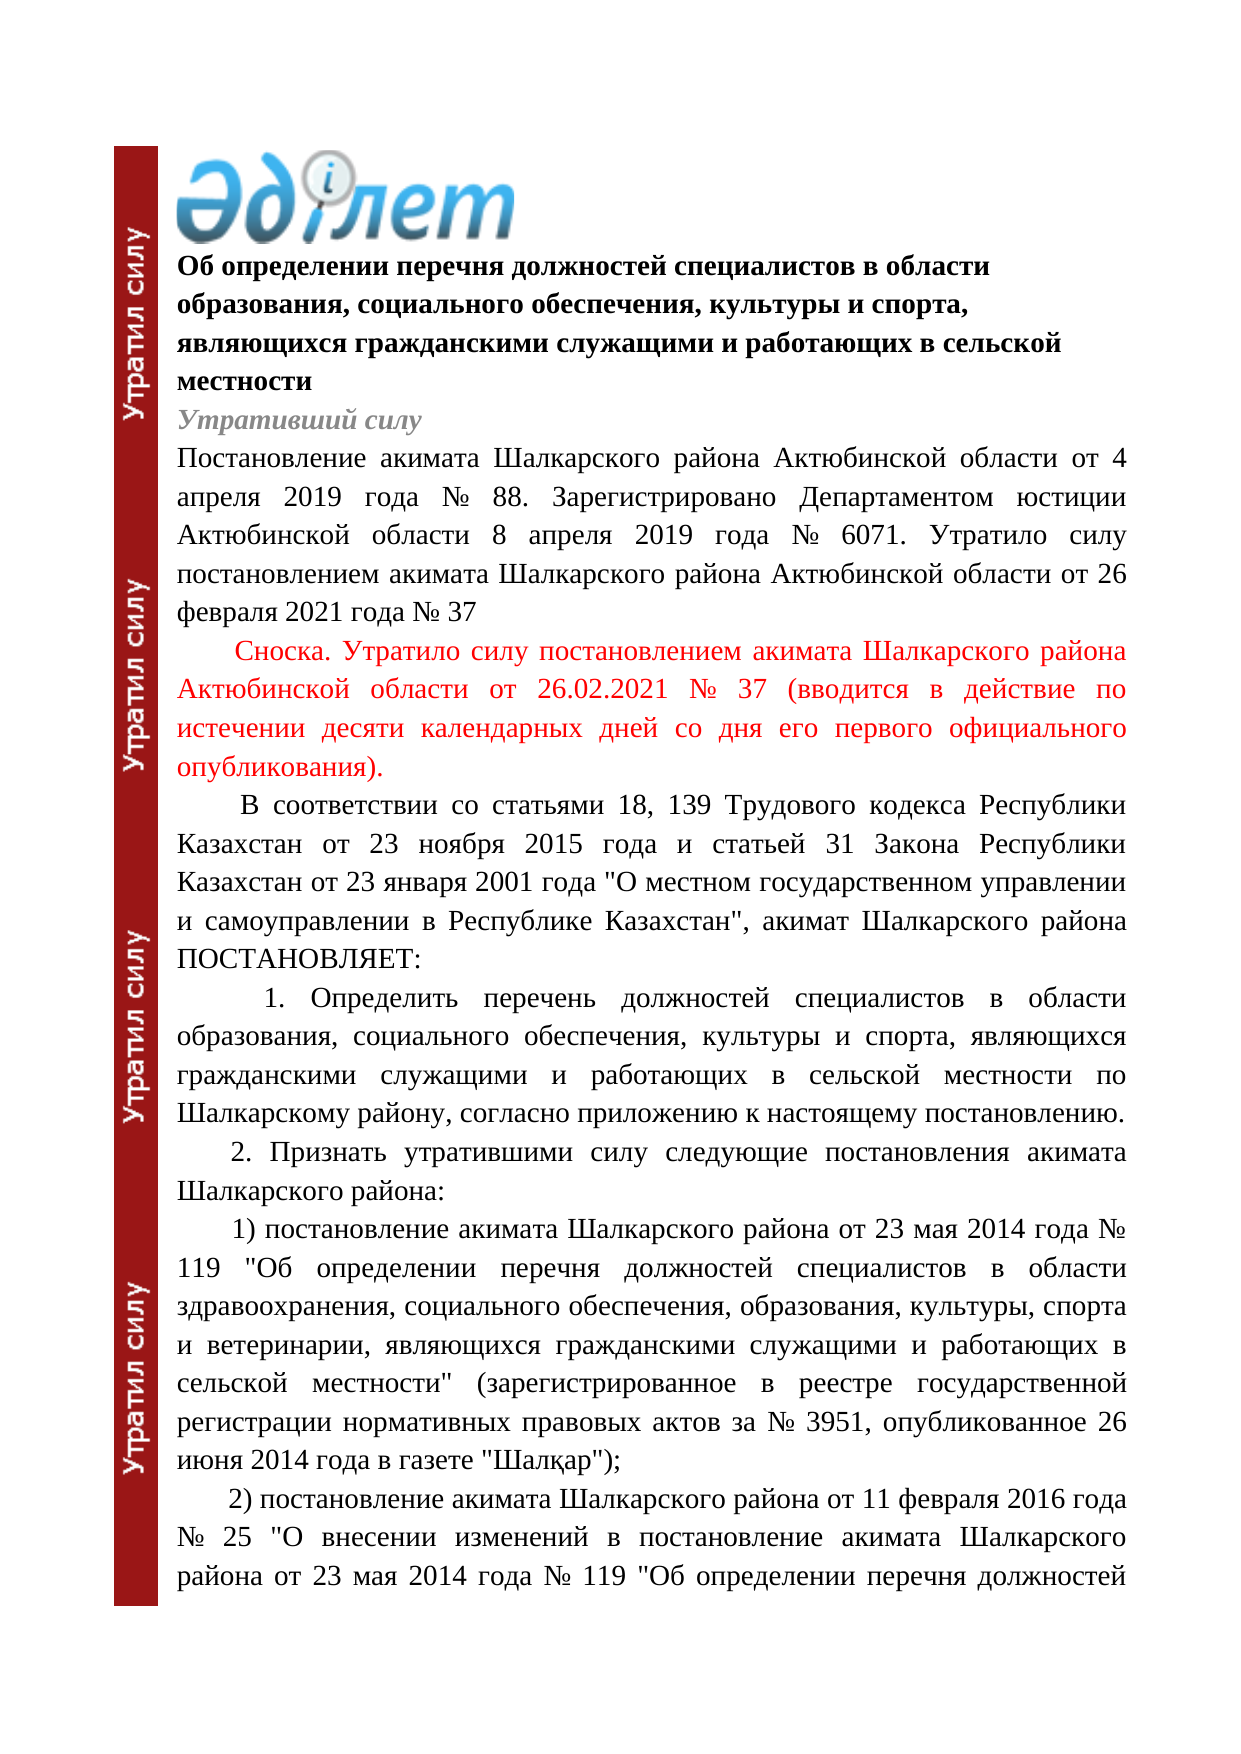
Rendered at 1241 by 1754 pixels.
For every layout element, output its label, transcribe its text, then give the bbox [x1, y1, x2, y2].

picture [176, 150, 515, 244]
picture [114, 435, 158, 440]
picture [114, 782, 158, 787]
picture [114, 1206, 158, 1211]
picture [114, 397, 158, 402]
text В соответствии со статьями 18, 139 Трудового кодекса Республики Казахстан от 23 ноября 2015 года и статьей 31 Закона Республики Казахстан от 23 января 2001 года "О местном государственном управлении и самоуправлении в Республике Казахстан", акимат Шалкарского района ПОСТАНОВЛЯЕТ: [112, 787, 1128, 975]
text Утративший силу [112, 402, 1128, 435]
picture [114, 146, 158, 248]
text Постановление акимата Шалкарского района Актюбинской области от 4 апреля 2019 года № 88. Зарегистрировано Департаментом юстиции Актюбинской области 8 апреля 2019 года № 6071. Утратило силу постановлением акимата Шалкарского района Актюбинской области от 26 февраля 2021 года № 37 [112, 440, 1128, 628]
text Сноска. Утратило силу постановлением акимата Шалкарского района Актюбинской области от 26.02.2021 № 37 (вводится в действие по истечении десяти календарных дней со дня его первого официального опубликования). [112, 633, 1128, 782]
picture [114, 1129, 158, 1134]
text 1) постановление акимата Шалкарского района от 23 мая 2014 года № 119 "Об определении перечня должностей специалистов в области здравоохранения, социального обеспечения, образования, культуры, спорта и ветеринарии, являющихся гражданскими служащими и работающих в сельской местности" (зарегистрированное в реестре государственной регистрации нормативных правовых актов за № 3951, опубликованное 26 июня 2014 года в газете "Шалқар"); [112, 1211, 1128, 1476]
picture [114, 628, 158, 633]
text 2. Признать утратившими силу следующие постановления акимата Шалкарского района: [112, 1134, 1128, 1206]
picture [114, 1476, 158, 1481]
picture [114, 975, 158, 980]
text Об определении перечня должностей специалистов в области образования, социального обеспечения, культуры и спорта, являющихся гражданскими служащими и работающих в сельской местности [112, 248, 1128, 397]
text 1. Определить перечень должностей специалистов в области образования, социального обеспечения, культуры и спорта, являющихся гражданскими служащими и работающих в сельской местности по Шалкарскому району, согласно приложению к настоящему постановлению. [112, 980, 1128, 1129]
picture [114, 1592, 158, 1606]
